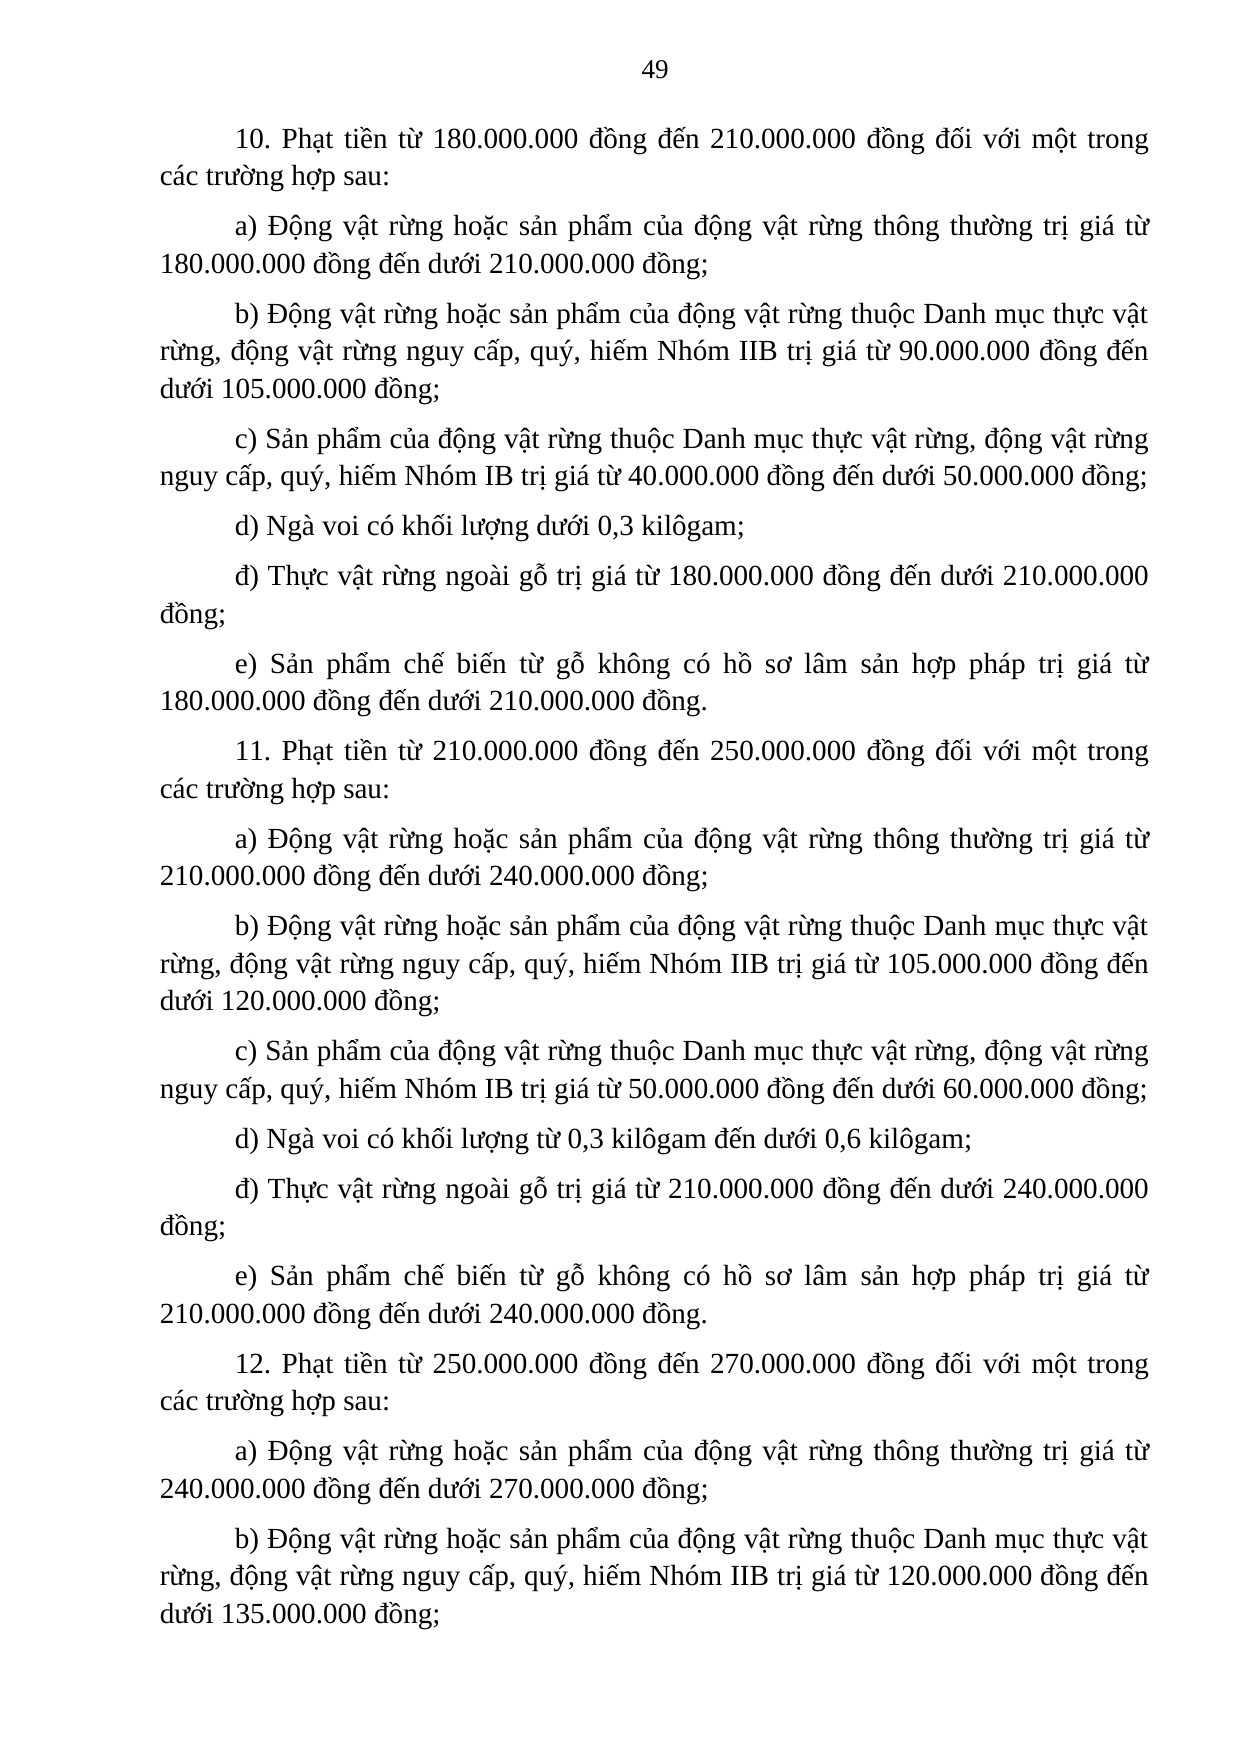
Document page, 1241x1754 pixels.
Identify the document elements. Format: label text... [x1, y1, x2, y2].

text 12. Phạt tiền từ 250.000.000 đồng đến 270.000.000 đồng đối với một trong các trường hợp sau: [159, 1343, 1150, 1418]
text d) Ngà voi có khối lượng dưới 0,3 kilôgam; [159, 506, 1150, 543]
text c) Sản phẩm của động vật rừng thuộc Danh mục thực vật rừng, động vật rừng nguy cấp, quý, hiếm Nhóm IB trị giá từ 50.000.000 đồng đến dưới 60.000.000 đồng; [159, 1031, 1150, 1106]
text b) Động vật rừng hoặc sản phẩm của động vật rừng thuộc Danh mục thực vật rừng, động vật rừng nguy cấp, quý, hiếm Nhóm IIB trị giá từ 90.000.000 đồng đến dưới 105.000.000 đồng; [159, 293, 1150, 406]
text e) Sản phẩm chế biến từ gỗ không có hồ sơ lâm sản hợp pháp trị giá từ 180.000.000 đồng đến dưới 210.000.000 đồng. [159, 643, 1150, 718]
text b) Động vật rừng hoặc sản phẩm của động vật rừng thuộc Danh mục thực vật rừng, động vật rừng nguy cấp, quý, hiếm Nhóm IIB trị giá từ 105.000.000 đồng đến dưới 120.000.000 đồng; [159, 906, 1150, 1018]
text d) Ngà voi có khối lượng từ 0,3 kilôgam đến dưới 0,6 kilôgam; [159, 1118, 1150, 1156]
text a) Động vật rừng hoặc sản phẩm của động vật rừng thông thường trị giá từ 240.000.000 đồng đến dưới 270.000.000 đồng; [159, 1431, 1150, 1506]
text đ) Thực vật rừng ngoài gỗ trị giá từ 210.000.000 đồng đến dưới 240.000.000 đồng; [159, 1168, 1150, 1243]
text c) Sản phẩm của động vật rừng thuộc Danh mục thực vật rừng, động vật rừng nguy cấp, quý, hiếm Nhóm IB trị giá từ 40.000.000 đồng đến dưới 50.000.000 đồng; [159, 418, 1150, 493]
text đ) Thực vật rừng ngoài gỗ trị giá từ 180.000.000 đồng đến dưới 210.000.000 đồng; [159, 556, 1150, 631]
text a) Động vật rừng hoặc sản phẩm của động vật rừng thông thường trị giá từ 180.000.000 đồng đến dưới 210.000.000 đồng; [159, 206, 1150, 281]
text 10. Phạt tiền từ 180.000.000 đồng đến 210.000.000 đồng đối với một trong các trường hợp sau: [159, 118, 1150, 193]
text b) Động vật rừng hoặc sản phẩm của động vật rừng thuộc Danh mục thực vật rừng, động vật rừng nguy cấp, quý, hiếm Nhóm IIB trị giá từ 120.000.000 đồng đến dưới 135.000.000 đồng; [159, 1518, 1150, 1631]
text e) Sản phẩm chế biến từ gỗ không có hồ sơ lâm sản hợp pháp trị giá từ 210.000.000 đồng đến dưới 240.000.000 đồng. [159, 1256, 1150, 1331]
text a) Động vật rừng hoặc sản phẩm của động vật rừng thông thường trị giá từ 210.000.000 đồng đến dưới 240.000.000 đồng; [159, 818, 1150, 893]
text 11. Phạt tiền từ 210.000.000 đồng đến 250.000.000 đồng đối với một trong các trường hợp sau: [159, 731, 1150, 806]
